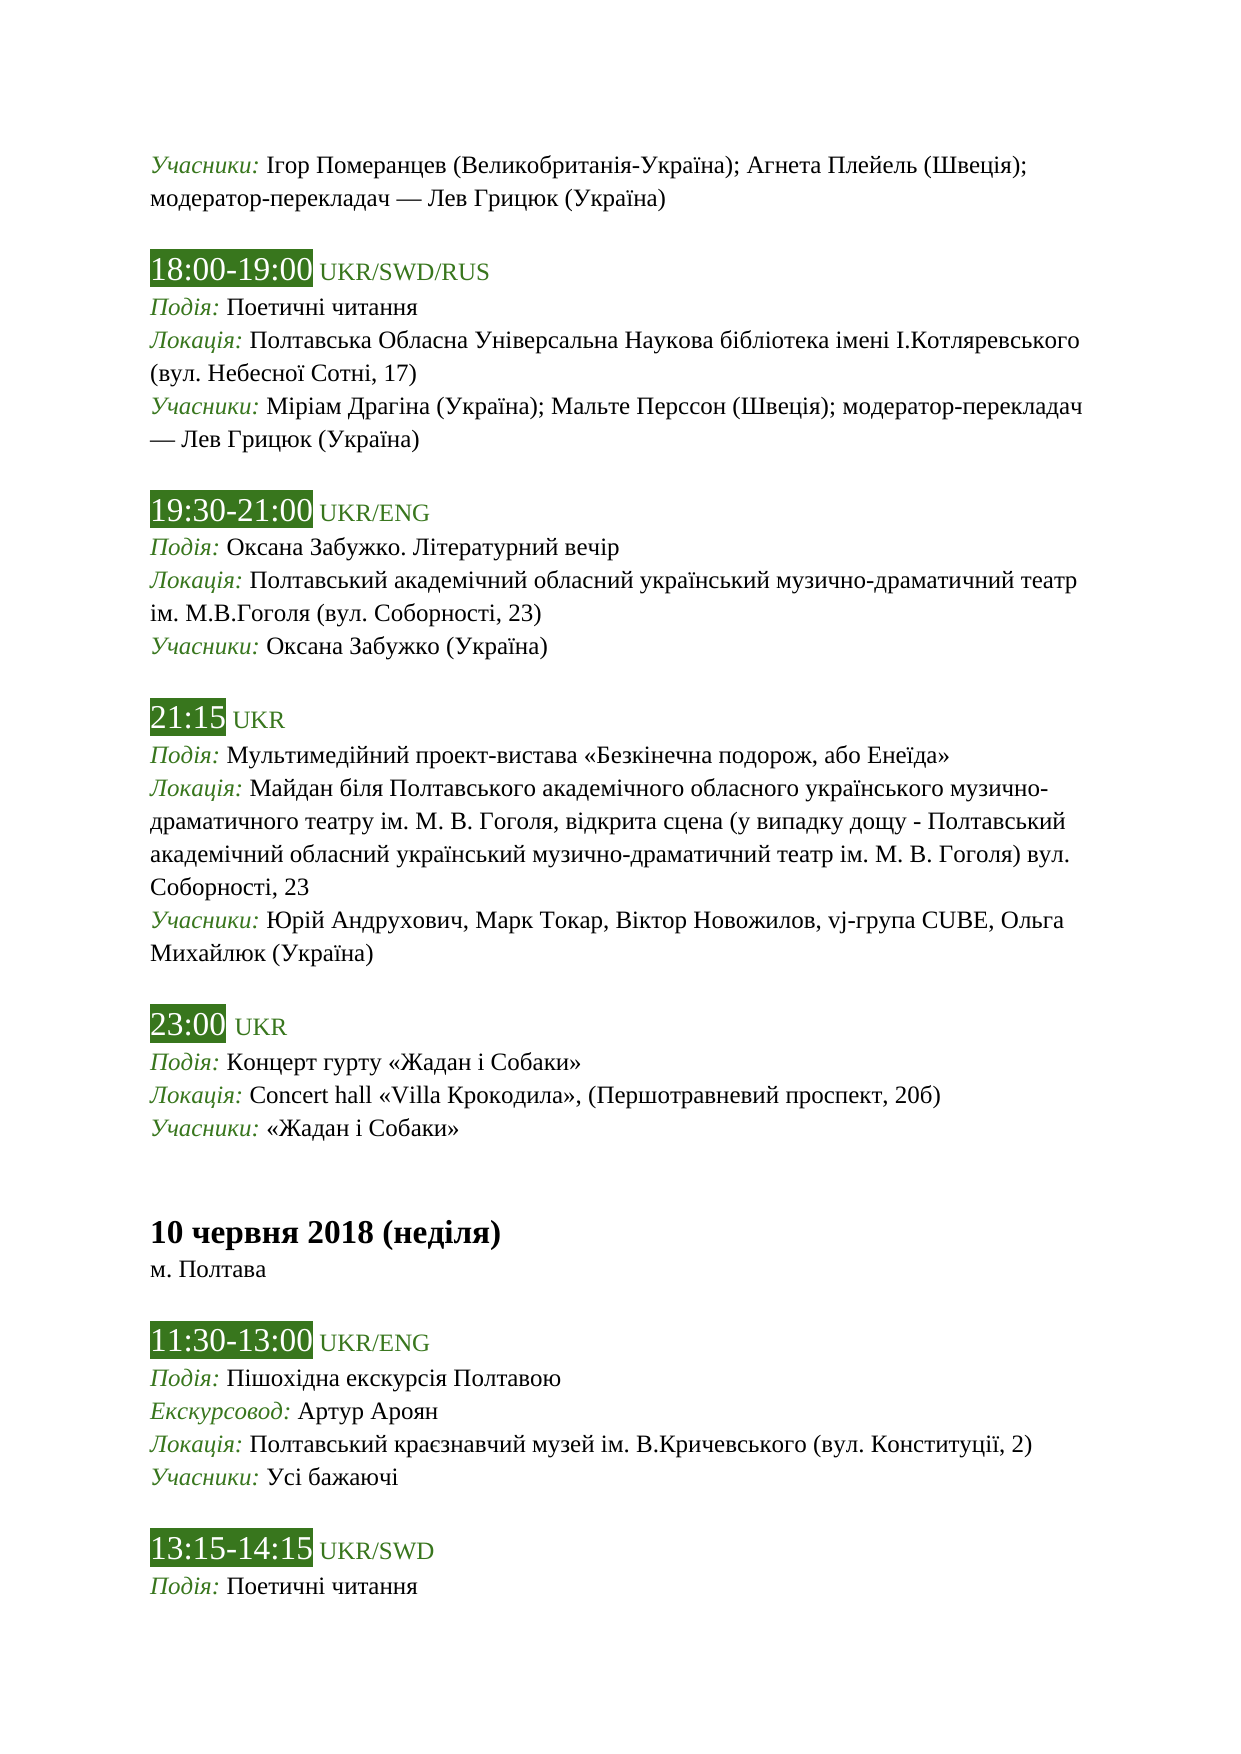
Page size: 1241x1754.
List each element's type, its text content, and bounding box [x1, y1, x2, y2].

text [150, 150, 1090, 212]
text 10 червня 2018 (неділя) м. Полтава [150, 1212, 1090, 1283]
text 18:00-19:00 UKR/SWD/RUS Подія: Поетичні читання Локація: Полтавська Обласна Універсальна Наукова бібліотека імені І.Котляревського (вул. Небесної Сотні, 17) Учасники: Міріам Драгіна (Україна); Мальте Перссон (Швеція); модератор-перекладач — Лев Грицюк (Україна) [150, 249, 1090, 452]
text 19:30-21:00 UKR/ENG Подія: Оксана Забужко. Літературний вечір Локація: Полтавський академічний обласний український музично-драматичний театр ім. М.В.Гоголя (вул. Соборності, 23) Учасники: Оксана Забужко (Україна) [150, 490, 1090, 660]
text Екскурсовод: Артур Ароян Локація: Полтавський краєзнавчий музей ім. В.Кричевського (вул. Конституції, 2) Учасники: Усі бажаючі [150, 1396, 1090, 1491]
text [150, 1528, 1090, 1600]
text 11:30-13:00 UKR/ENG Подія: Пішохідна екскурсія Полтавою [150, 1321, 1090, 1392]
text 21:15 UKR Подія: Мультимедійний проект-вистава «Безкінечна подорож, або Енеїда» Локація: Майдан біля Полтавського академічного обласного українського музично-драматичного театру ім. М. В. Гоголя, відкрита сцена (у випадку дощу - Полтавський академічний обласний український музично-драматичний театр ім. М. В. Гоголя) вул. Соборності, 23 Учасники: Юрій Андрухович, Марк Токар, Віктор Новожилов, vj-група CUBE, Ольга Михайлюк (Україна) [150, 697, 1090, 967]
text 23:00 UKR Подія: Концерт гурту «Жадан і Собаки» Локація: Concert hall «Villa Крокодила», (Першотравневий проспект, 20б) Учасники: «Жадан і Собаки» [150, 1004, 1090, 1142]
